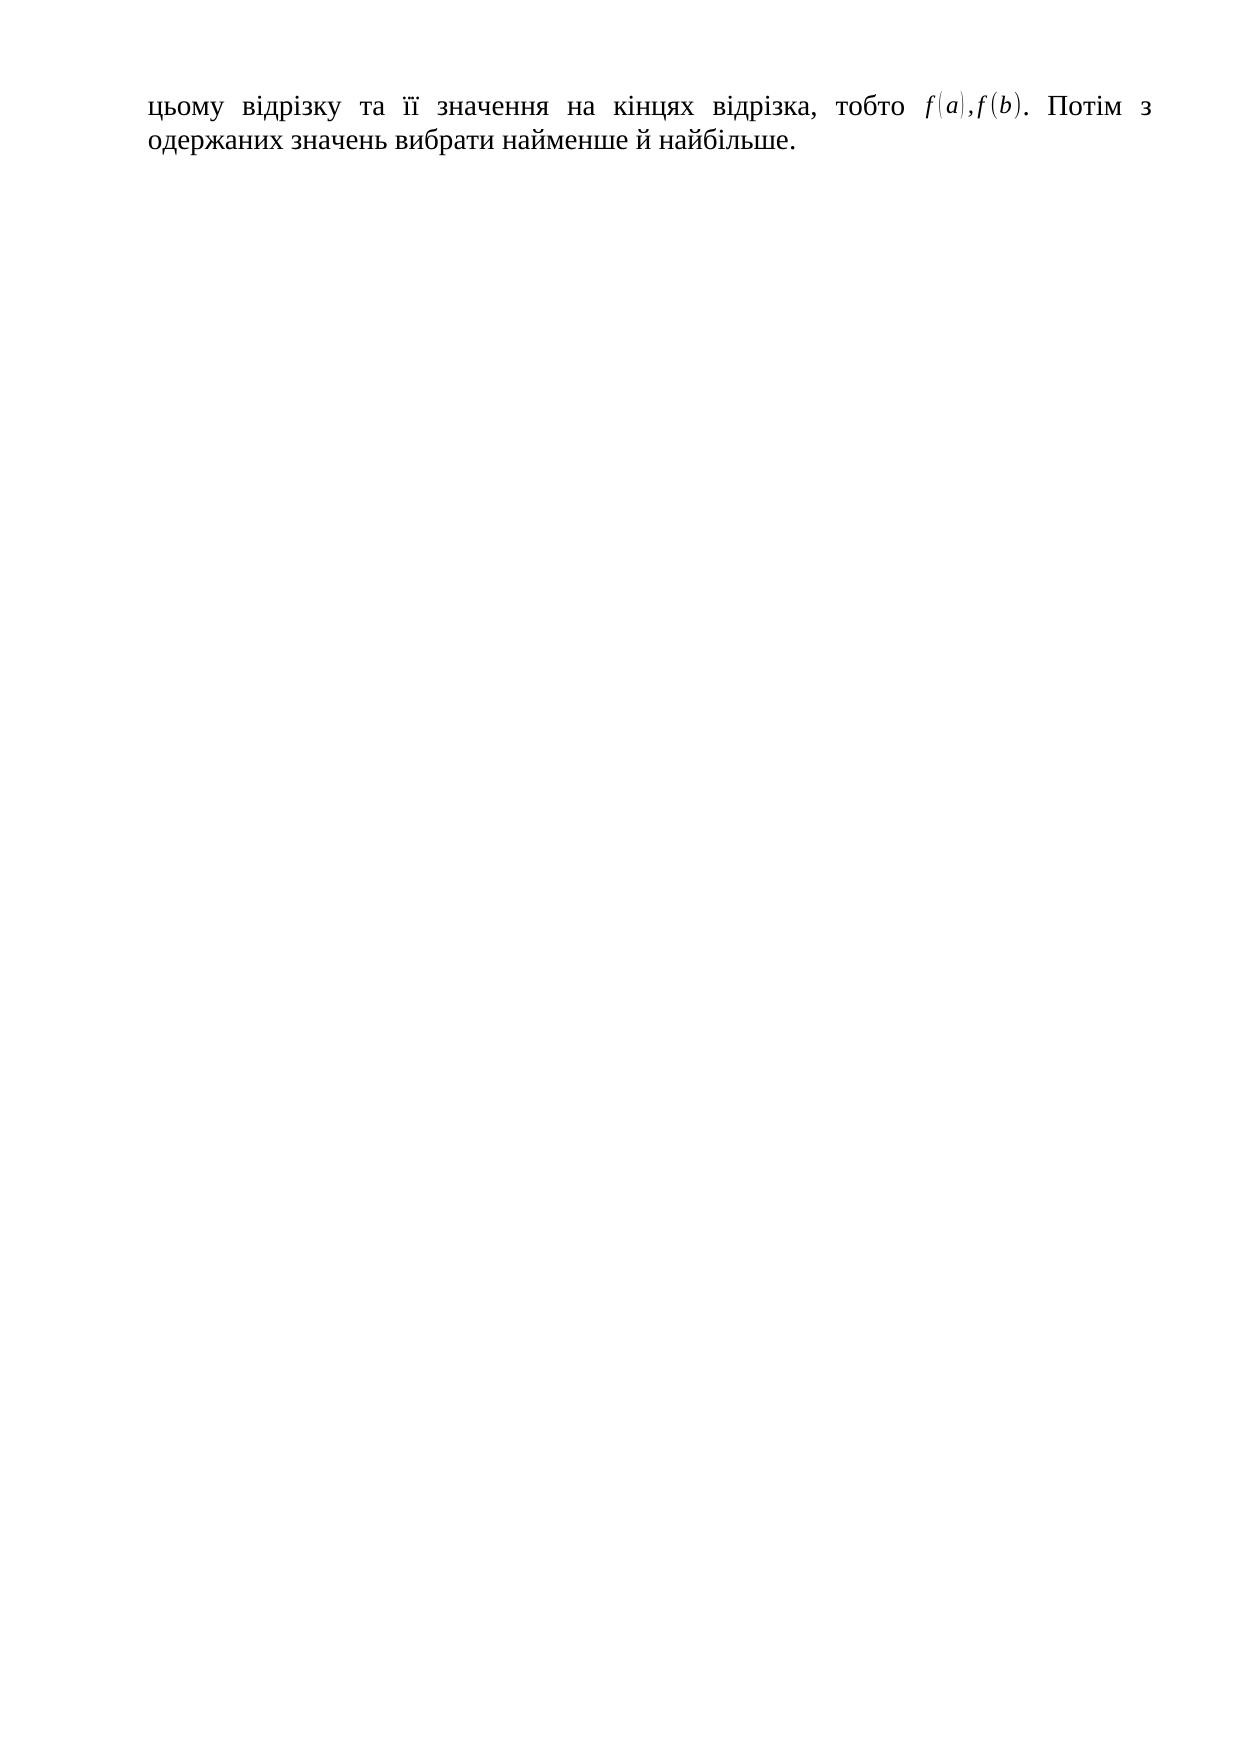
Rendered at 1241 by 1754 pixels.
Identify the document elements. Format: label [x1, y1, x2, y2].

text [148, 88, 1152, 156]
